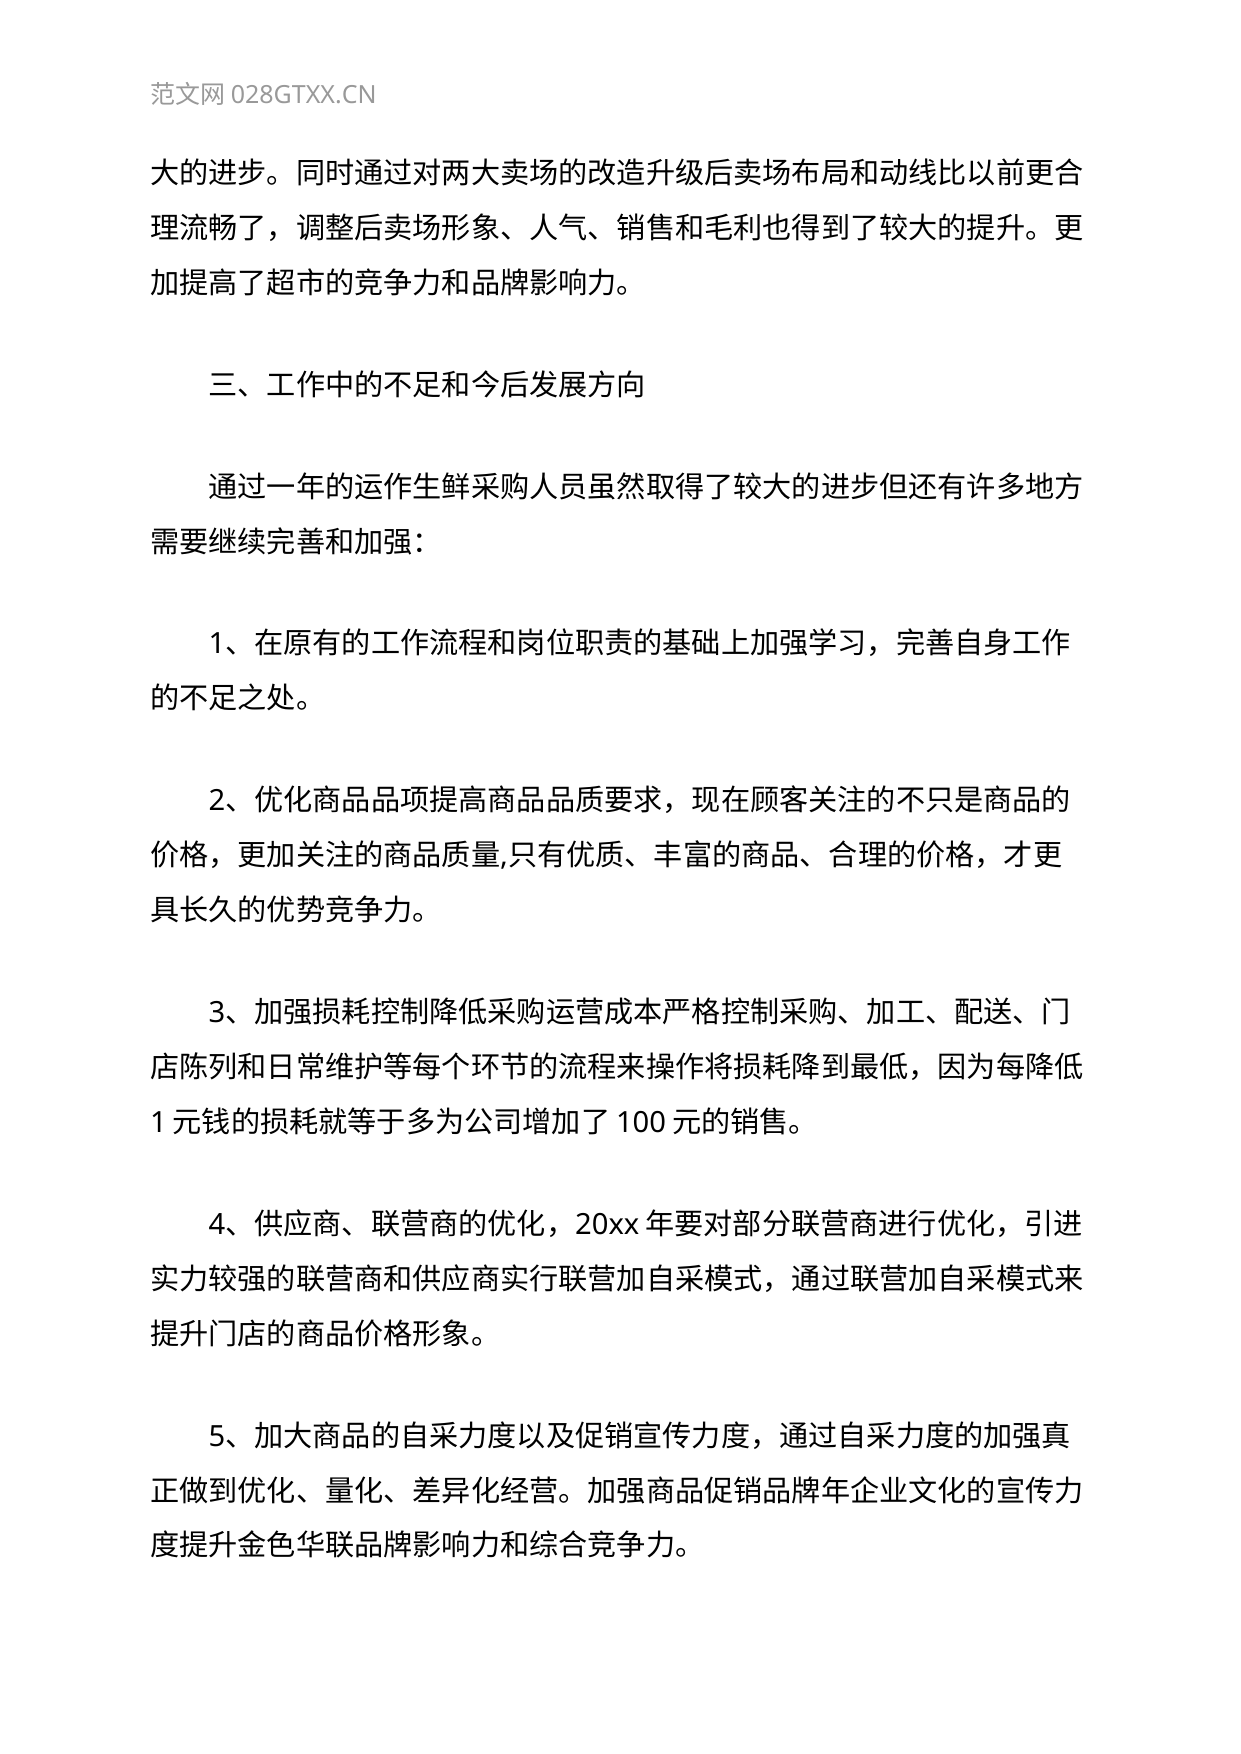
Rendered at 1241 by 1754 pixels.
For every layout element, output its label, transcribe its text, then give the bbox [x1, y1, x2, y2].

text 通过一年的运作生鲜采购人员虽然取得了较大的进步但还有许多地方需要继续完善和加强： [150, 463, 1090, 561]
text 1、在原有的工作流程和岗位职责的基础上加强学习，完善自身工作的不足之处。 [150, 620, 1090, 717]
text 3、加强损耗控制降低采购运营成本严格控制采购、加工、配送、门店陈列和日常维护等每个环节的流程来操作将损耗降到最低，因为每降低1元钱的损耗就等于多为公司增加了100元的销售。 [150, 988, 1090, 1141]
text 三、工作中的不足和今后发展方向 [150, 362, 1090, 404]
text 5、加大商品的自采力度以及促销宣传力度，通过自采力度的加强真正做到优化、量化、差异化经营。加强商品促销品牌年企业文化的宣传力度提升金色华联品牌影响力和综合竞争力。 [150, 1412, 1090, 1564]
text 2、优化商品品项提高商品品质要求，现在顾客关注的不只是商品的价格，更加关注的商品质量,只有优质、丰富的商品、合理的价格，才更具长久的优势竞争力。 [150, 777, 1090, 929]
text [150, 150, 1090, 302]
text 4、供应商、联营商的优化，20xx年要对部分联营商进行优化，引进实力较强的联营商和供应商实行联营加自采模式，通过联营加自采模式来提升门店的商品价格形象。 [150, 1200, 1090, 1353]
